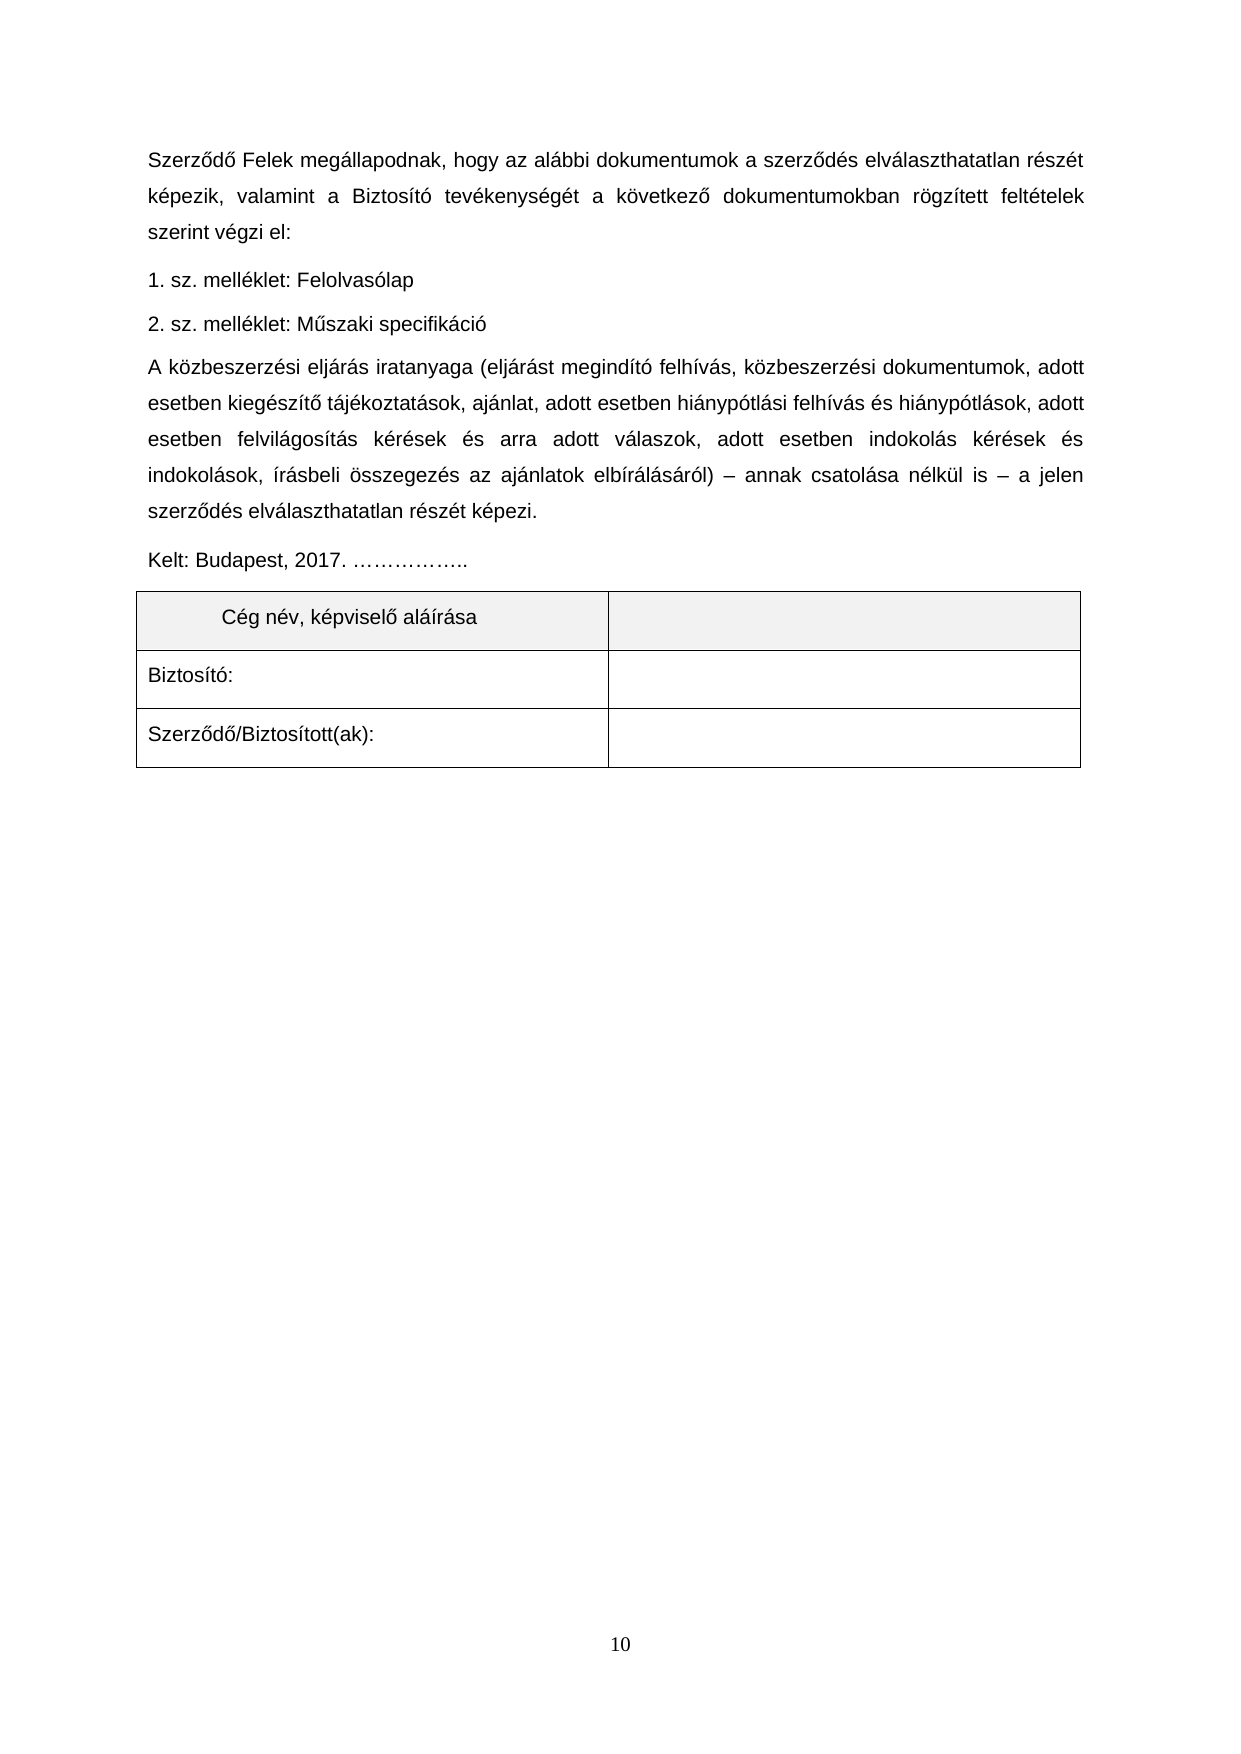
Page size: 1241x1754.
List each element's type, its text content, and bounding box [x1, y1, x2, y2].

text 1. sz. melléklet: Felolvasólap [148, 268, 1085, 292]
table_cell Biztosító: [137, 651, 608, 708]
table_cell [609, 651, 1080, 708]
table_header Cég név, képviselő aláírása [137, 592, 608, 649]
table_cell [609, 709, 1080, 767]
table_cell Szerződő/Biztosított(ak): [137, 709, 608, 767]
text Kelt: Budapest, 2017. …………….. [148, 547, 1093, 571]
text 2. sz. melléklet: Műszaki specifikáció [148, 312, 1085, 336]
table_header [609, 592, 1080, 649]
text Szerződő Felek megállapodnak, hogy az alábbi dokumentumok a szerződés elválaszthatatlan részét képezik, valamint a Biztosító tevékenységét a következő dokumentumokban rögzített feltételek szerint végzi el: [148, 148, 1085, 243]
text A közbeszerzési eljárás iratanyaga (eljárást megindító felhívás, közbeszerzési dokumentumok, adott esetben kiegészítő tájékoztatások, ajánlat, adott esetben hiánypótlási felhívás és hiánypótlások, adott esetben felvilágosítás kérések és arra adott válaszok, adott esetben indokolás kérések és indokolások, írásbeli összegezés az ajánlatok elbírálásáról) – annak csatolása nélkül is – a jelen szerződés elválaszthatatlan részét képezi. [148, 355, 1085, 523]
